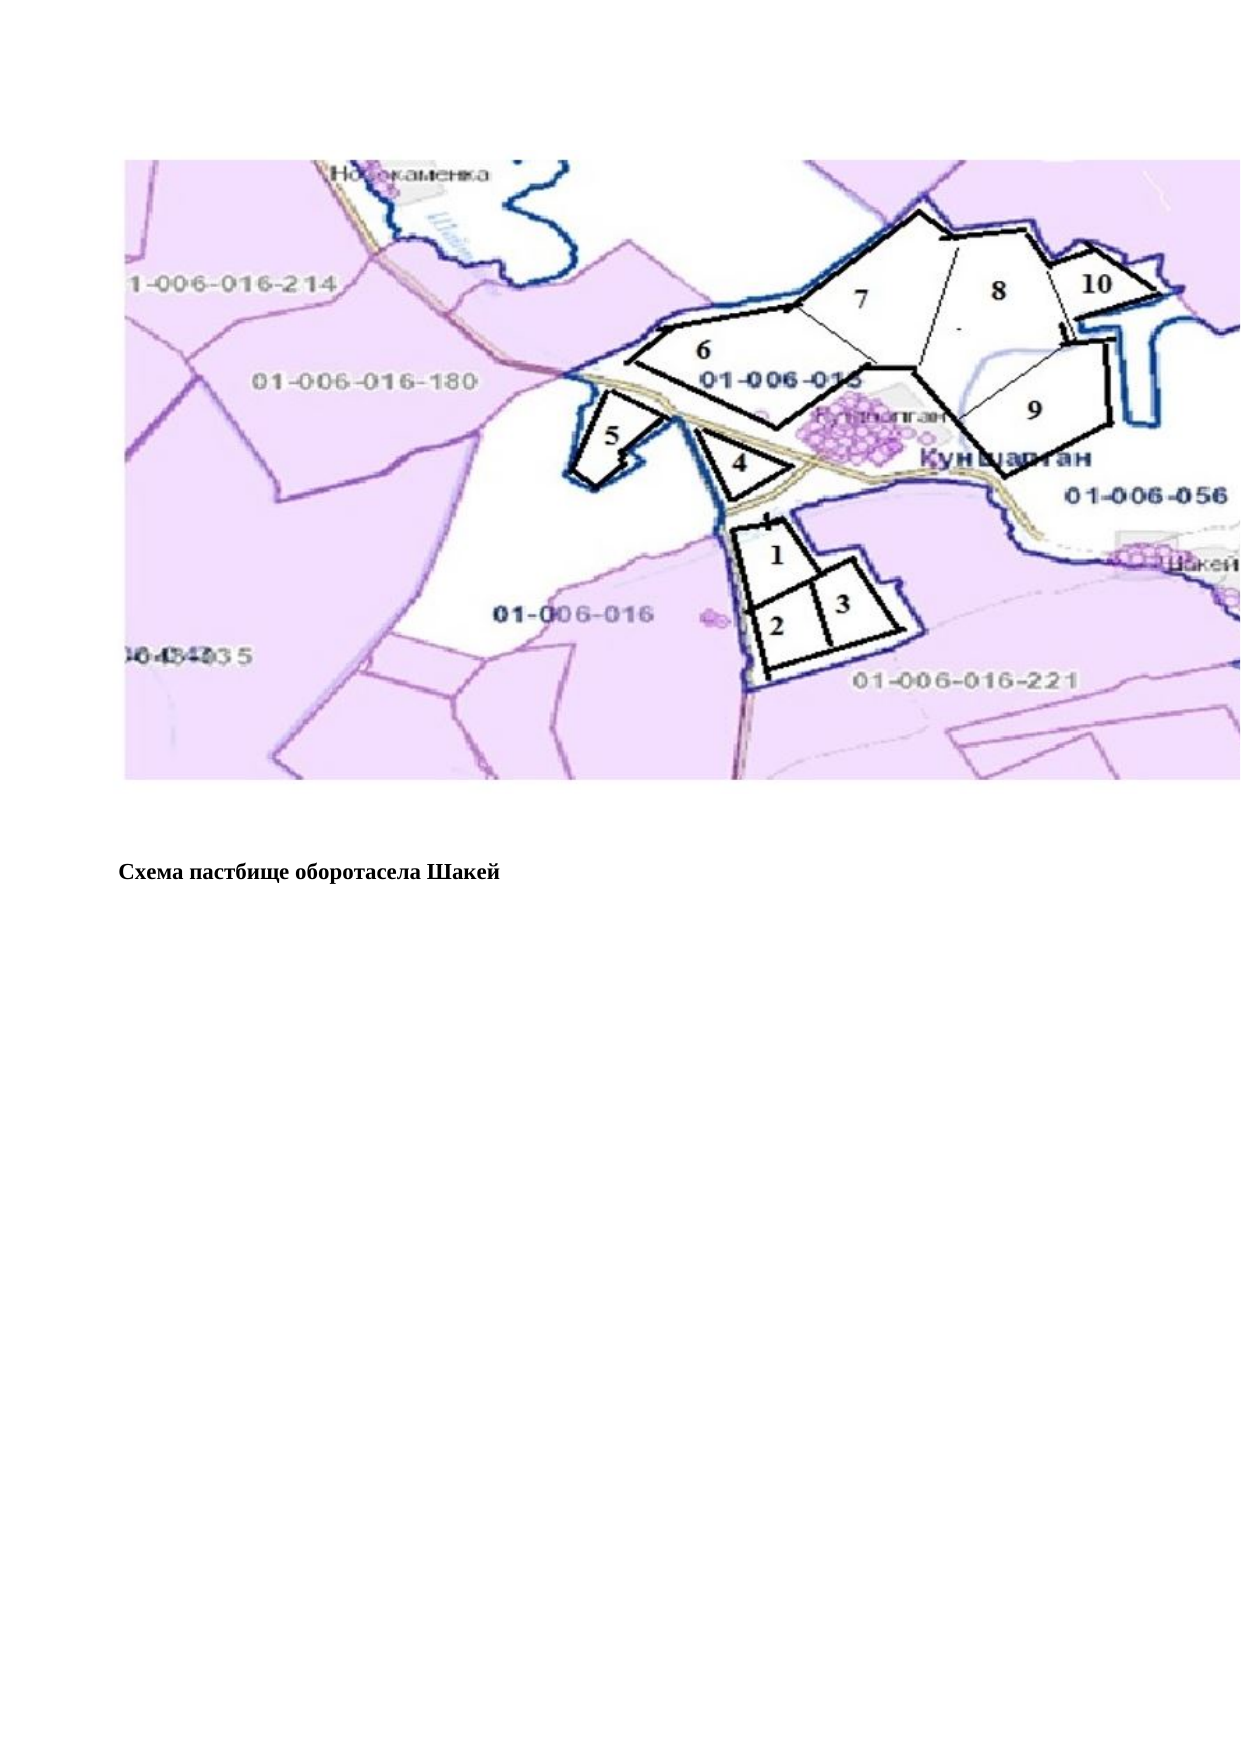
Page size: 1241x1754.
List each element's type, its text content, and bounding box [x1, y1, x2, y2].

picture [112, 150, 1241, 794]
text Схема пастбище оборотасела Шакей [112, 858, 1128, 884]
